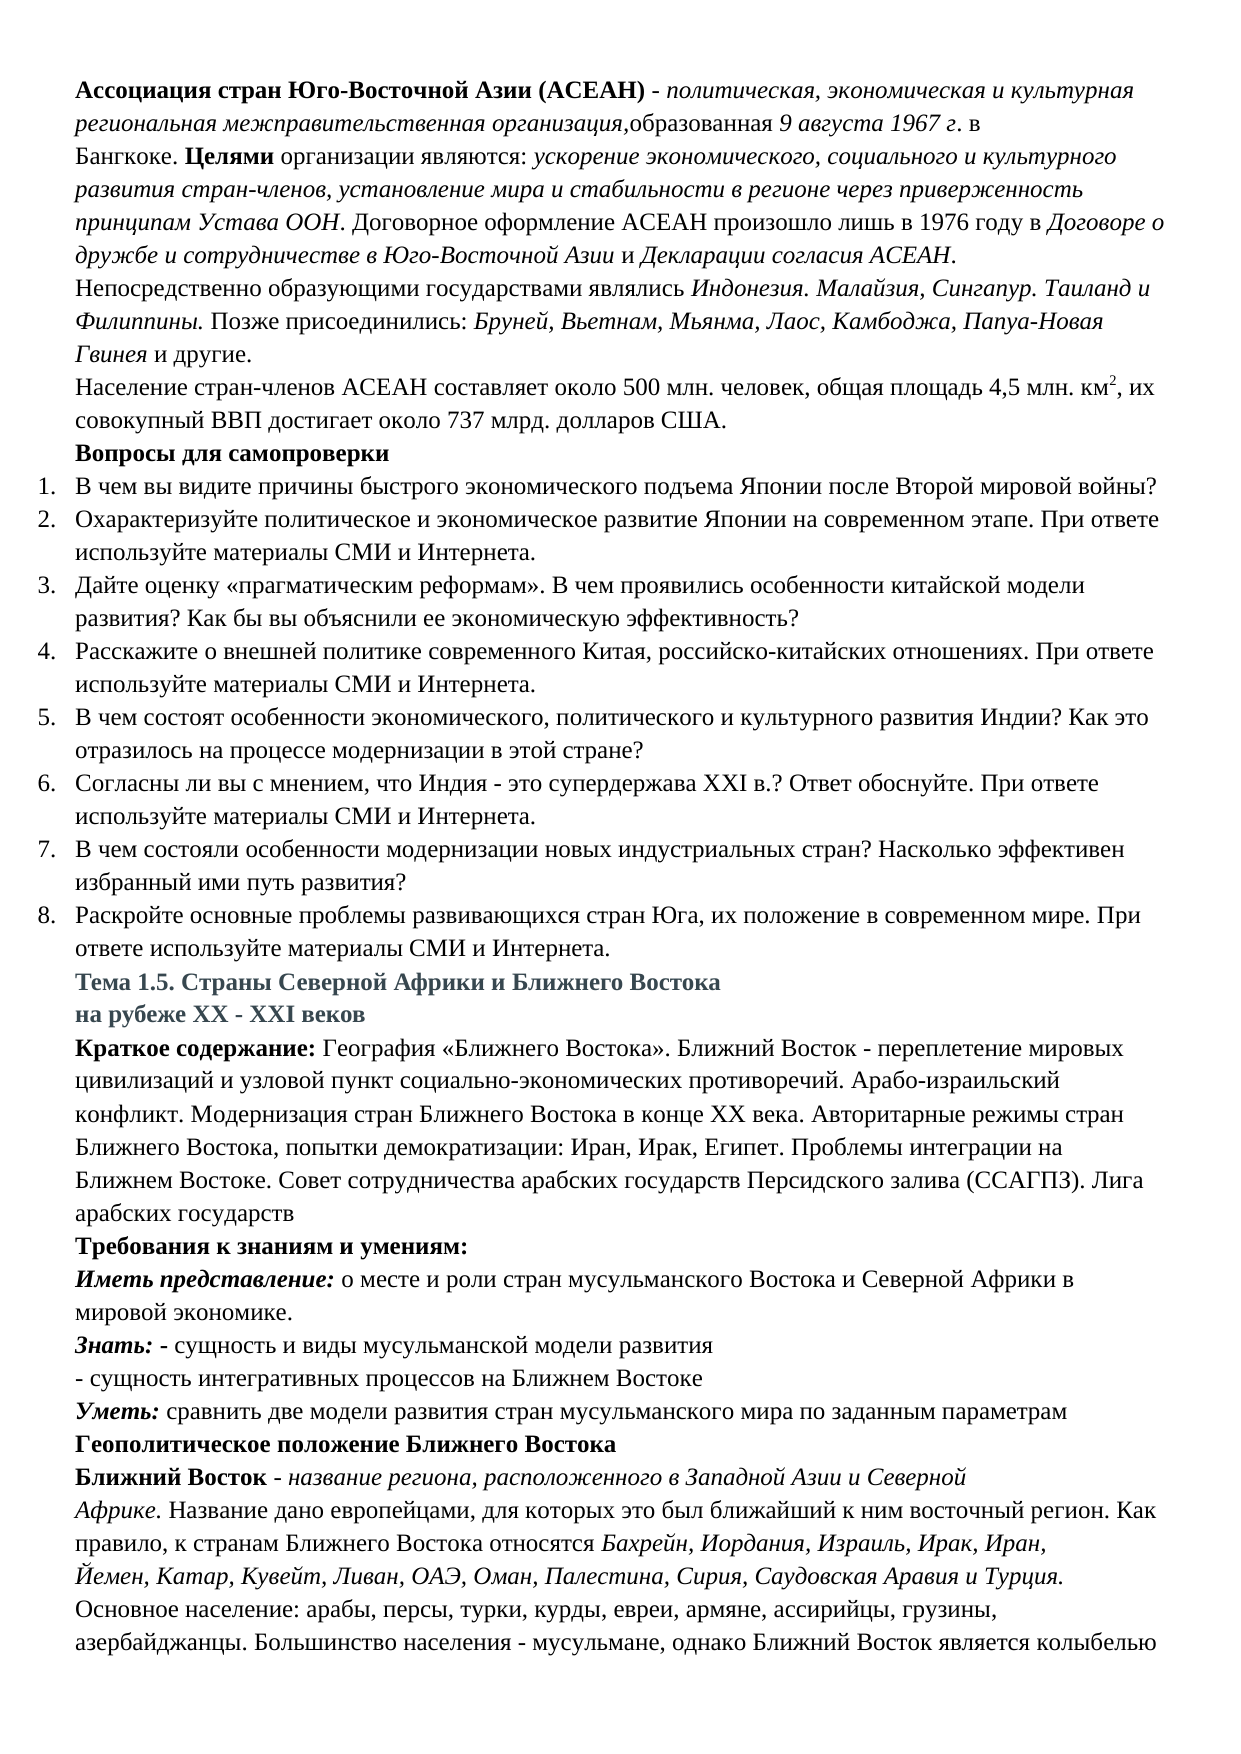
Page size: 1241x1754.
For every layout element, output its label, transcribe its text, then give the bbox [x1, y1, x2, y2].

text Вопросы для самопроверки [75, 438, 1165, 467]
list Раскройте основные проблемы развивающихся стран Юга, их положение в современном мире. При ответе используйте материалы СМИ и Интернета. [37, 901, 1165, 962]
text Непосредственно образующими государствами являлись Индонезия. Малайзия, Сингапур. Таиланд и Филиппины. Позже присоединились: Бруней, Вьетнам, Мьянма, Лаос, Камбоджа, Папуа-Новая Гвинея и другие. [75, 273, 1165, 368]
text - сущность интегративных процессов на Ближнем Востоке [75, 1363, 1165, 1392]
subtitle Тема 1.5. Страны Северной Африки и Ближнего Востока [75, 967, 1165, 995]
text Иметь представление: о месте и роли стран мусульманского Востока и Северной Африки в мировой экономике. [75, 1264, 1165, 1326]
text Знать: - сущность и виды мусульманской модели развития [75, 1330, 1165, 1358]
subtitle на рубеже XX - XXI веков [75, 999, 1165, 1028]
list В чем состояли особенности модернизации новых индустриальных стран? Насколько эффективен избранный ими путь развития? [37, 834, 1165, 896]
list В чем состоят особенности экономического, политического и культурного развития Индии? Как это отразилось на процессе модернизации в этой стране? [37, 702, 1165, 764]
text Требования к знаниям и умениям: [75, 1231, 1165, 1259]
text Население стран-членов АСЕАН составляет около 500 млн. человек, общая площадь 4,5 млн. км2, их совокупный ВВП достигает около 737 млрд. долларов США. [75, 372, 1165, 434]
text Геополитическое положение Ближнего Востока [75, 1429, 1165, 1458]
list Расскажите о внешней политике современного Китая, российско-китайских отношениях. При ответе используйте материалы СМИ и Интернета. [37, 636, 1165, 698]
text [75, 1462, 1165, 1656]
text Уметь: сравнить две модели развития стран мусульманского мира по заданным параметрам [75, 1396, 1165, 1424]
text Краткое содержание: География «Ближнего Востока». Ближний Восток - переплетение мировых цивилизаций и узловой пункт социально-экономических противоречий. Арабо-израильский конфликт. Модернизация стран Ближнего Востока в конце XX века. Авторитарные режимы стран Ближнего Востока, попытки демократизации: Иран, Ирак, Египет. Проблемы интеграции на Ближнем Востоке. Совет сотрудничества арабских государств Персидского залива (ССАГПЗ). Лига арабских государств [75, 1033, 1165, 1226]
list В чем вы видите причины быстрого экономического подъема Японии после Второй мировой войны? [37, 471, 1165, 500]
list Согласны ли вы с мнением, что Индия - это супердержава XXI в.? Ответ обоснуйте. При ответе используйте материалы СМИ и Интернета. [37, 768, 1165, 830]
list Дайте оценку «прагматическим реформам». В чем проявились особенности китайской модели развития? Как бы вы объяснили ее экономическую эффективность? [37, 570, 1165, 632]
list Охарактеризуйте политическое и экономическое развитие Японии на современном этапе. При ответе используйте материалы СМИ и Интернета. [37, 504, 1165, 566]
text Ассоциация стран Юго-Восточной Азии (АСЕАН) - политическая, экономическая и культурная региональная межправительственная организация,образованная 9 августа 1967 г. в Бангкоке. Целями организации являются: ускорение экономического, социального и культурного развития стран-членов, установление мира и стабильности в регионе через приверженность принципам Устава ООН. Договорное оформление АСЕАН произошло лишь в 1976 году в Договоре о дружбе и сотрудничестве в Юго-Восточной Азии и Декларации согласия АСЕАН. [75, 75, 1165, 269]
